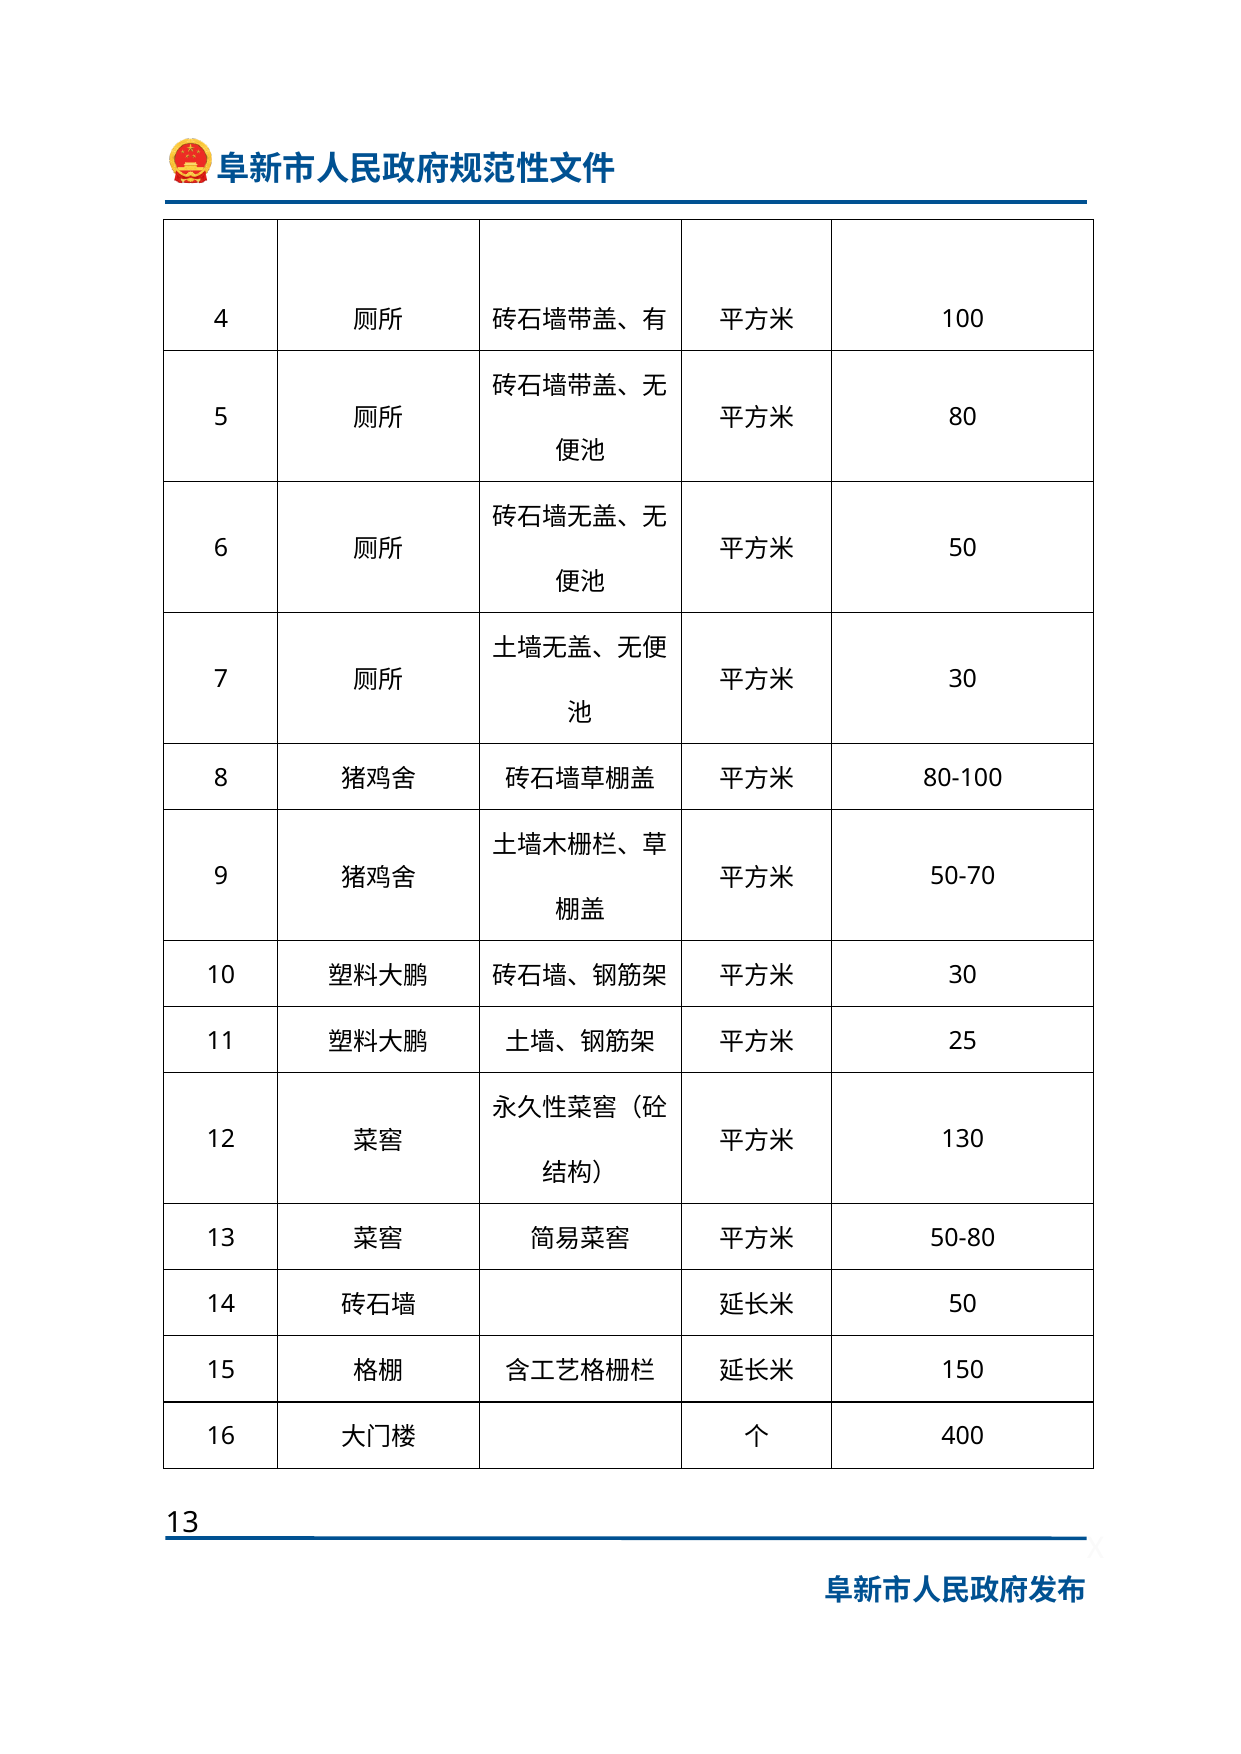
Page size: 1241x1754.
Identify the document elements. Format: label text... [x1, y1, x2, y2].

table_cell 50-80 [832, 1204, 1093, 1269]
table_cell 平方米 [682, 941, 831, 1006]
table_cell 砖石墙带盖、无便池 [480, 351, 681, 481]
table_cell 大门楼 [278, 1403, 479, 1467]
table_cell 50-70 [832, 810, 1093, 940]
table_cell 9 [164, 810, 277, 940]
table_cell 11 [164, 1007, 277, 1072]
table_cell [480, 1403, 681, 1467]
table_cell 30 [832, 941, 1093, 1006]
table_cell 平方米 [682, 1204, 831, 1269]
table_cell 猪鸡舍 [278, 744, 479, 809]
table_cell 平方米 [682, 351, 831, 481]
table_cell 150 [832, 1336, 1093, 1401]
table_cell 土墙木栅栏、草棚盖 [480, 810, 681, 940]
table_cell [480, 1270, 681, 1335]
table_cell 土墙、钢筋架 [480, 1007, 681, 1072]
table_cell 塑料大鹏 [278, 1007, 479, 1072]
table_cell 13 [164, 1204, 277, 1269]
table_cell 400 [832, 1403, 1093, 1467]
table_cell 厕所 [278, 613, 479, 743]
table_cell 个 [682, 1403, 831, 1467]
table_cell 平方米 [682, 744, 831, 809]
table_cell 30 [832, 613, 1093, 743]
table_cell 格棚 [278, 1336, 479, 1401]
table_cell 含工艺格栅栏 [480, 1336, 681, 1401]
table_cell 6 [164, 482, 277, 612]
table_cell 简易菜窖 [480, 1204, 681, 1269]
table_cell 猪鸡舍 [278, 810, 479, 940]
table_cell 永久性菜窖（砼结构） [480, 1073, 681, 1203]
table_cell 5 [164, 351, 277, 481]
table_cell 80 [832, 351, 1093, 481]
table_cell 平方米 [682, 1073, 831, 1203]
table_cell 砖石墙草棚盖 [480, 744, 681, 809]
table_cell 12 [164, 1073, 277, 1203]
table_cell 砖石墙无盖、无便池 [480, 482, 681, 612]
table_cell 土墙无盖、无便池 [480, 613, 681, 743]
table_cell 砖石墙 [278, 1270, 479, 1335]
table_cell 菜窖 [278, 1073, 479, 1203]
table_cell 平方米 [682, 1007, 831, 1072]
picture [165, 136, 216, 187]
table_cell 菜窖 [278, 1204, 479, 1269]
table_cell 塑料大鹏 [278, 941, 479, 1006]
table_cell 8 [164, 744, 277, 809]
table_cell 14 [164, 1270, 277, 1335]
table_cell 16 [164, 1403, 277, 1467]
table_cell 130 [832, 1073, 1093, 1203]
table_cell 50 [832, 1270, 1093, 1335]
table_cell 平方米 [682, 810, 831, 940]
table_cell 80-100 [832, 744, 1093, 809]
table_cell 平方米 [682, 613, 831, 743]
table_cell 25 [832, 1007, 1093, 1072]
table_cell 50 [832, 482, 1093, 612]
table_cell 延长米 [682, 1336, 831, 1401]
table_cell 砖石墙、钢筋架 [480, 941, 681, 1006]
table_cell 15 [164, 1336, 277, 1401]
table_cell 厕所 [278, 482, 479, 612]
table_cell 延长米 [682, 1270, 831, 1335]
table_cell 7 [164, 613, 277, 743]
table_cell 10 [164, 941, 277, 1006]
table_cell 厕所 [278, 351, 479, 481]
table_cell 平方米 [682, 482, 831, 612]
